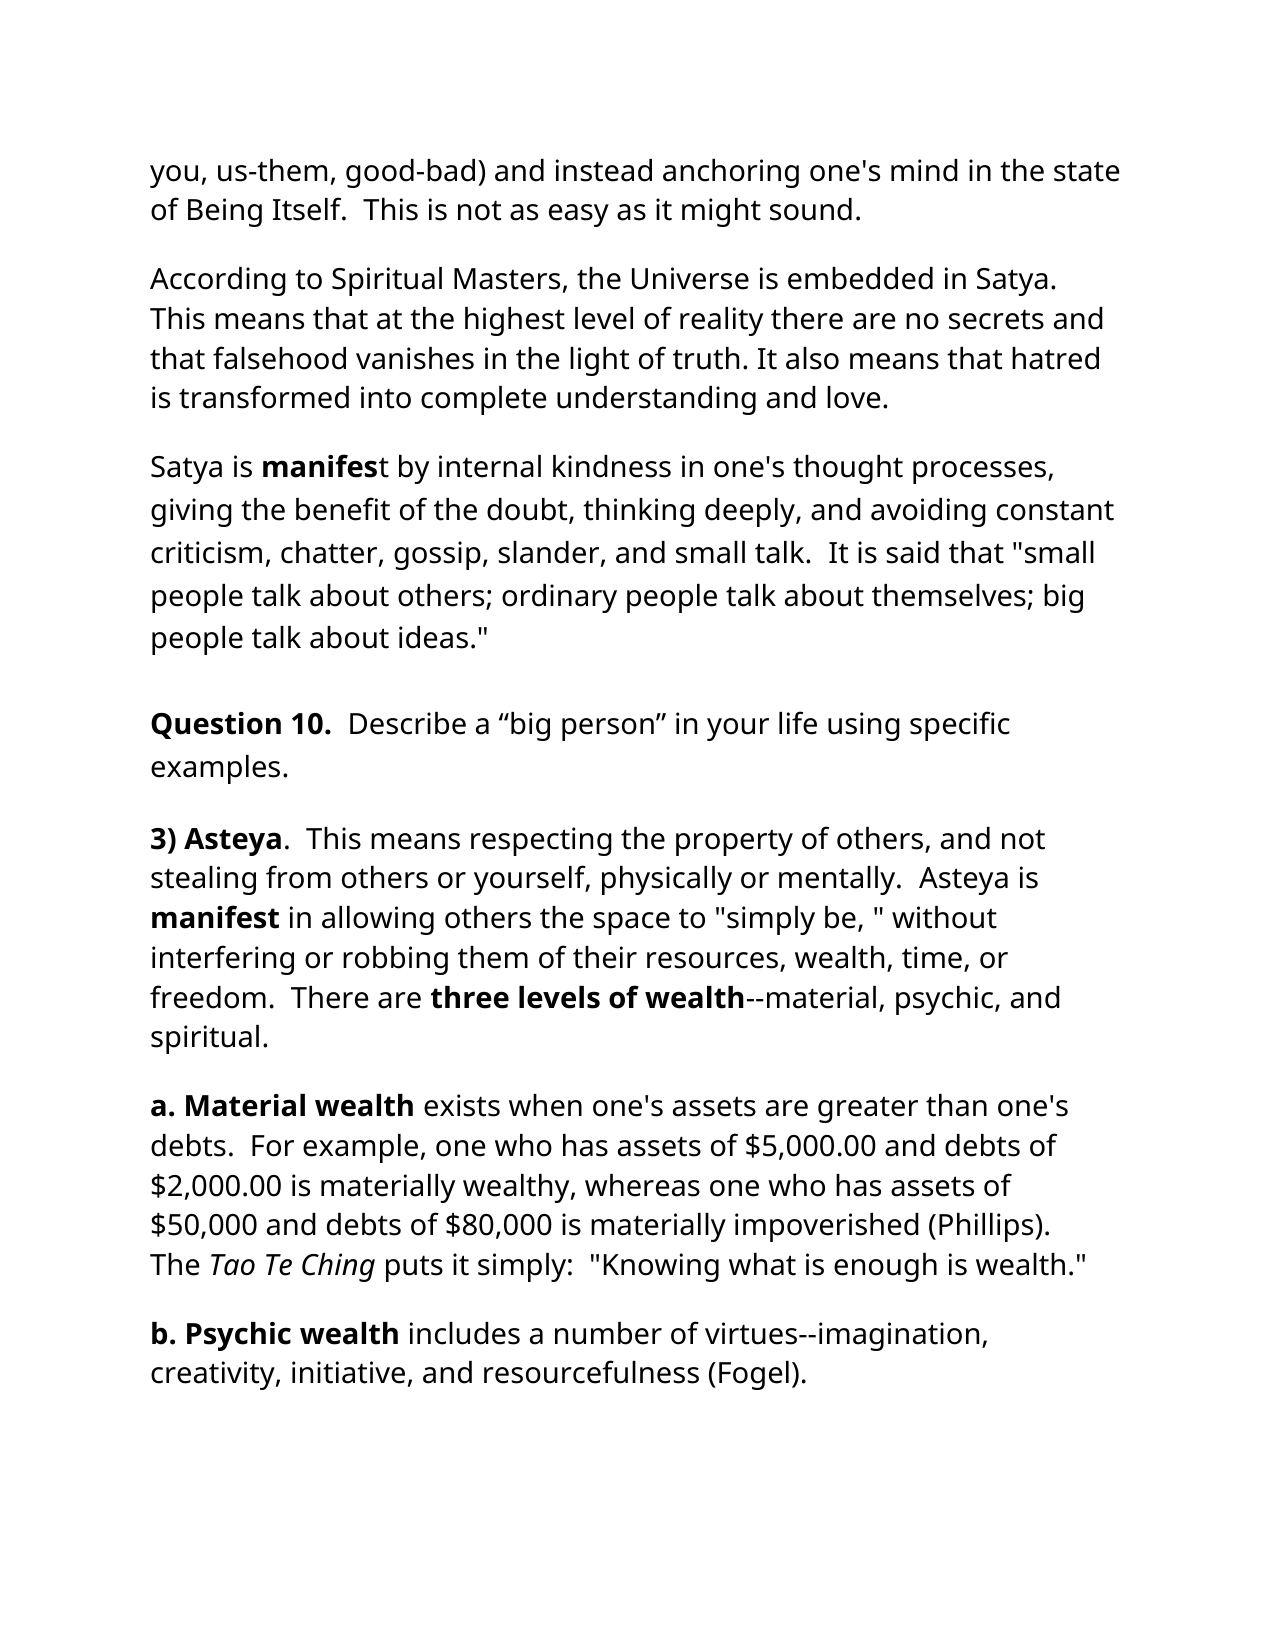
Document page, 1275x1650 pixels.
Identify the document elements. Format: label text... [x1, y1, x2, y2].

text Question 10. Describe a “big person” in your life using specific examples. [150, 703, 1125, 786]
text 3) Asteya. This means respecting the property of others, and not stealing from others or yourself, physically or mentally. Asteya is manifest in allowing others the space to "simply be, " without interfering or robbing them of their resources, wealth, time, or freedom. There are three levels of wealth--material, psychic, and spiritual. [150, 818, 1125, 1056]
text a. Material wealth exists when one's assets are greater than one's debts. For example, one who has assets of $5,000.00 and debts of $2,000.00 is materially wealthy, whereas one who has assets of $50,000 and debts of $80,000 is materially impoverished (Phillips). The Tao Te Ching puts it simply: "Knowing what is enough is wealth." [150, 1085, 1125, 1284]
text b. Psychic wealth includes a number of virtues--imagination, creativity, initiative, and resourcefulness (Fogel). [150, 1313, 1125, 1392]
text Satya is manifest by internal kindness in one's thought processes, giving the benefit of the doubt, thinking deeply, and avoiding constant criticism, chatter, gossip, slander, and small talk. It is said that "small people talk about others; ordinary people talk about themselves; big people talk about ideas." [150, 446, 1125, 657]
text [150, 150, 1125, 229]
text According to Spiritual Masters, the Universe is embedded in Satya. This means that at the highest level of reality there are no secrets and that falsehood vanishes in the light of truth. It also means that hatred is transformed into complete understanding and love. [150, 258, 1125, 417]
